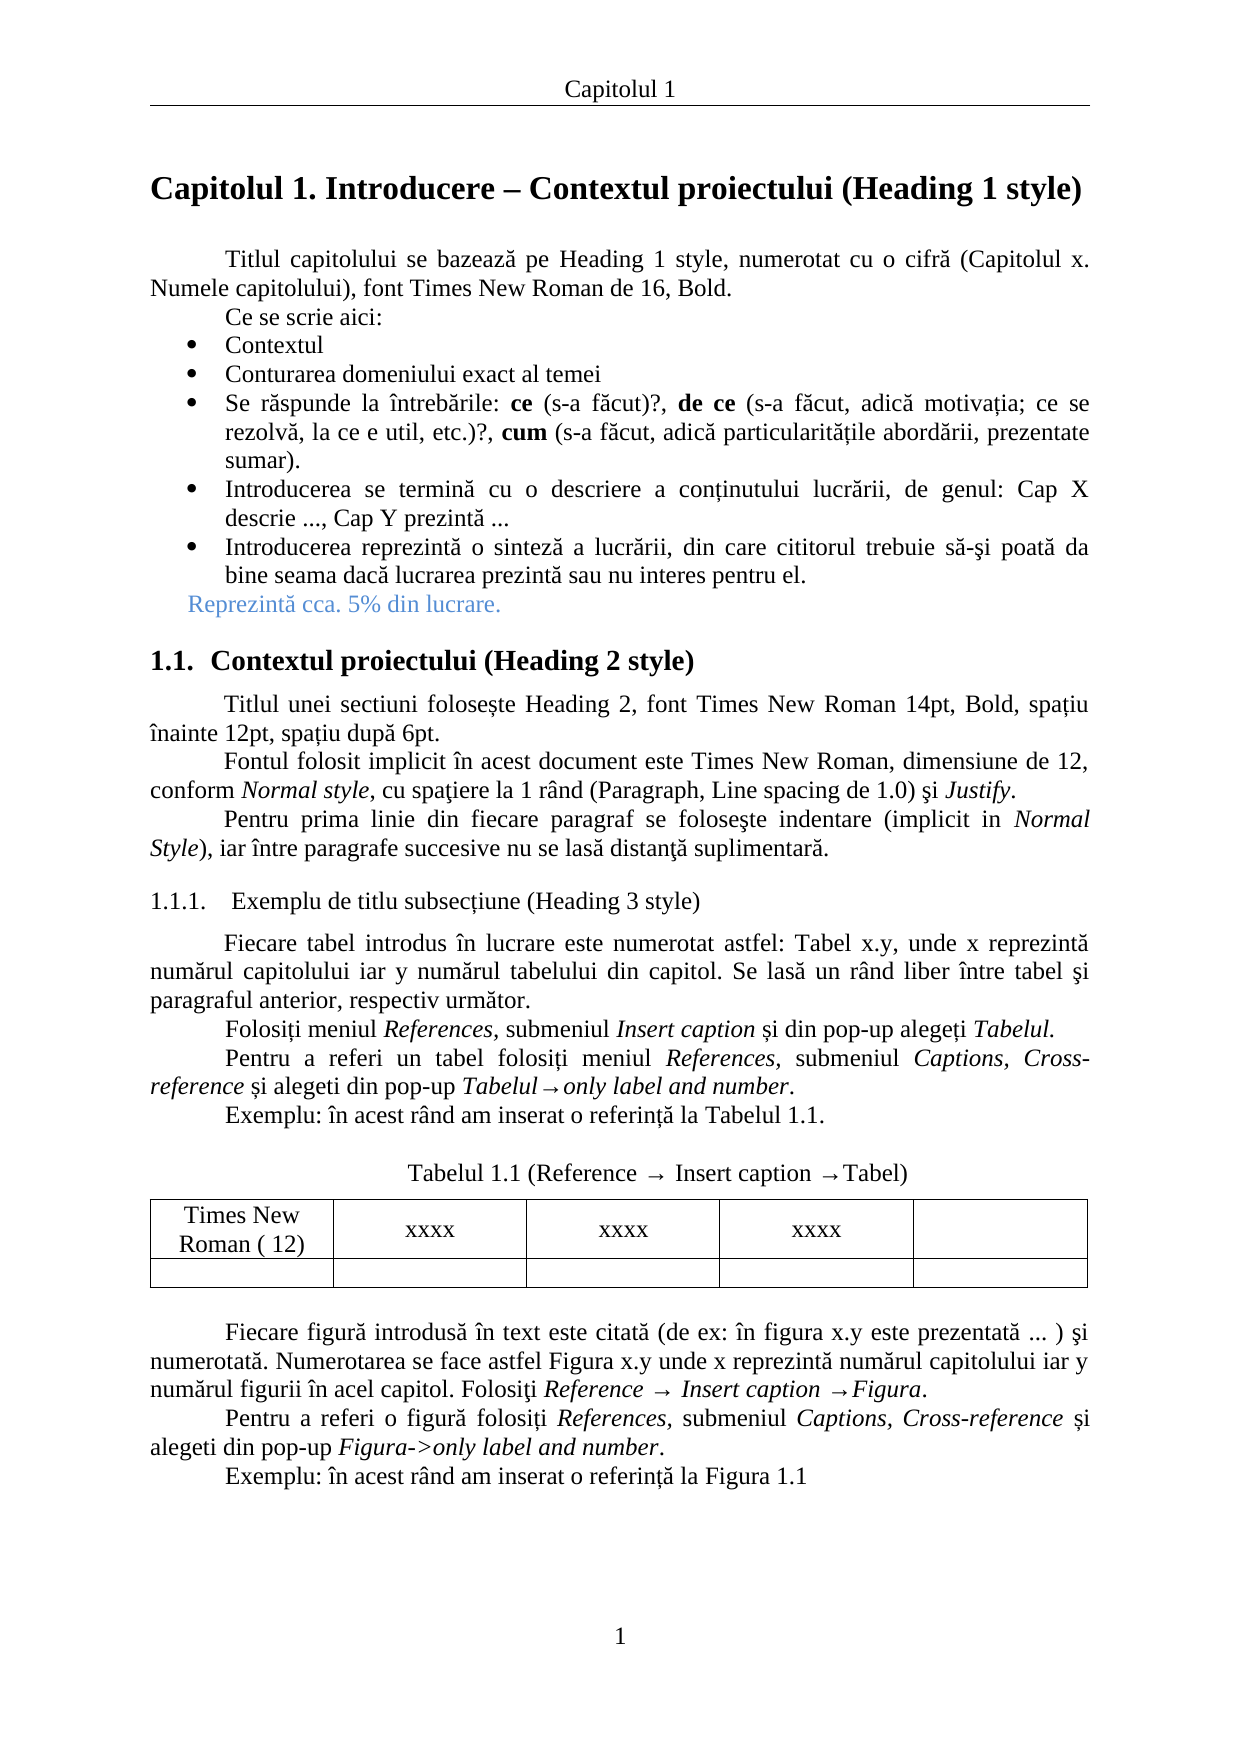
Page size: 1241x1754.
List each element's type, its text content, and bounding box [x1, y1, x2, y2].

text Ce se scrie aici: [150, 302, 1090, 330]
text Tabelul 1.1 (Reference → Insert caption →Tabel) [150, 1158, 1090, 1186]
text Folosiți meniul References, submeniul Insert caption și din pop-up alegeți Tabelul. [150, 1014, 1090, 1043]
table_cell [720, 1259, 913, 1287]
text Pentru a referi un tabel folosiți meniul References, submeniul Captions, Cross-reference și alegeti din pop-up Tabelul→only label and number. [150, 1043, 1090, 1100]
table_cell [527, 1259, 719, 1287]
table_header [914, 1200, 1087, 1257]
subtitle Contextul proiectului (Heading 2 style) [150, 643, 1090, 676]
text Exemplu: în acest rând am inserat o referință la Tabelul 1.1. [150, 1100, 1090, 1129]
table_header xxxx [720, 1200, 913, 1257]
table_cell [151, 1259, 333, 1287]
text Titlul unei sectiuni folosește Heading 2, font Times New Roman 14pt, Bold, spațiu înainte 12pt, spațiu după 6pt. [150, 689, 1090, 746]
table_header xxxx [334, 1200, 526, 1257]
text Fiecare tabel introdus în lucrare este numerotat astfel: Tabel x.y, unde x reprezintă numărul capitolului iar y numărul tabelului din capitol. Se lasă un rând liber între tabel şi paragraful anterior, respectiv următor. [150, 928, 1090, 1014]
text Titlul capitolului se bazează pe Heading 1 style, numerotat cu o cifră (Capitolul x. Numele capitolului), font Times New Roman de 16, Bold. [150, 244, 1090, 302]
table_header Times New Roman ( 12) [151, 1200, 333, 1257]
table_cell [914, 1259, 1087, 1287]
table_header xxxx [527, 1200, 719, 1257]
list Se răspunde la întrebările: ce (s-a făcut)?, de ce (s-a făcut, adică motivația; ce se rezolvă, la ce e util, etc.)?, cum (s-a făcut, adică particularitățile abordării, prezentate sumar). [187, 388, 1090, 474]
list Introducerea reprezintă o sinteză a lucrării, din care cititorul trebuie să-şi poată da bine seama dacă lucrarea prezintă sau nu interes pentru el. [187, 532, 1090, 589]
list Contextul [187, 330, 1090, 359]
text Reprezintă cca. 5% din lucrare. [187, 589, 1090, 618]
subtitle Introducere – Contextul proiectului (Heading 1 style) [150, 168, 1090, 207]
text Pentru prima linie din fiecare paragraf se foloseşte indentare (implicit in Normal Style), iar între paragrafe succesive nu se lasă distanţă suplimentară. [150, 804, 1090, 861]
text Fiecare figură introdusă în text este citată (de ex: în figura x.y este prezentată ... ) şi numerotată. Numerotarea se face astfel Figura x.y unde x reprezintă numărul capitolului iar y numărul figurii în acel capitol. Folosiţi Reference → Insert caption →Figura. [150, 1317, 1090, 1403]
subtitle Exemplu de titlu subsecțiune (Heading 3 style) [150, 886, 1090, 915]
text Exemplu: în acest rând am inserat o referință la Figura 1.1 [150, 1461, 1090, 1489]
table_cell [334, 1259, 526, 1287]
text Pentru a referi o figură folosiți References, submeniul Captions, Cross-reference și alegeti din pop-up Figura->only label and number. [150, 1403, 1090, 1461]
text Fontul folosit implicit în acest document este Times New Roman, dimensiune de 12, conform Normal style, cu spaţiere la 1 rând (Paragraph, Line spacing de 1.0) şi Justify. [150, 746, 1090, 804]
list Introducerea se termină cu o descriere a conținutului lucrării, de genul: Cap X descrie ..., Cap Y prezintă ... [187, 474, 1090, 532]
list Conturarea domeniului exact al temei [187, 359, 1090, 388]
